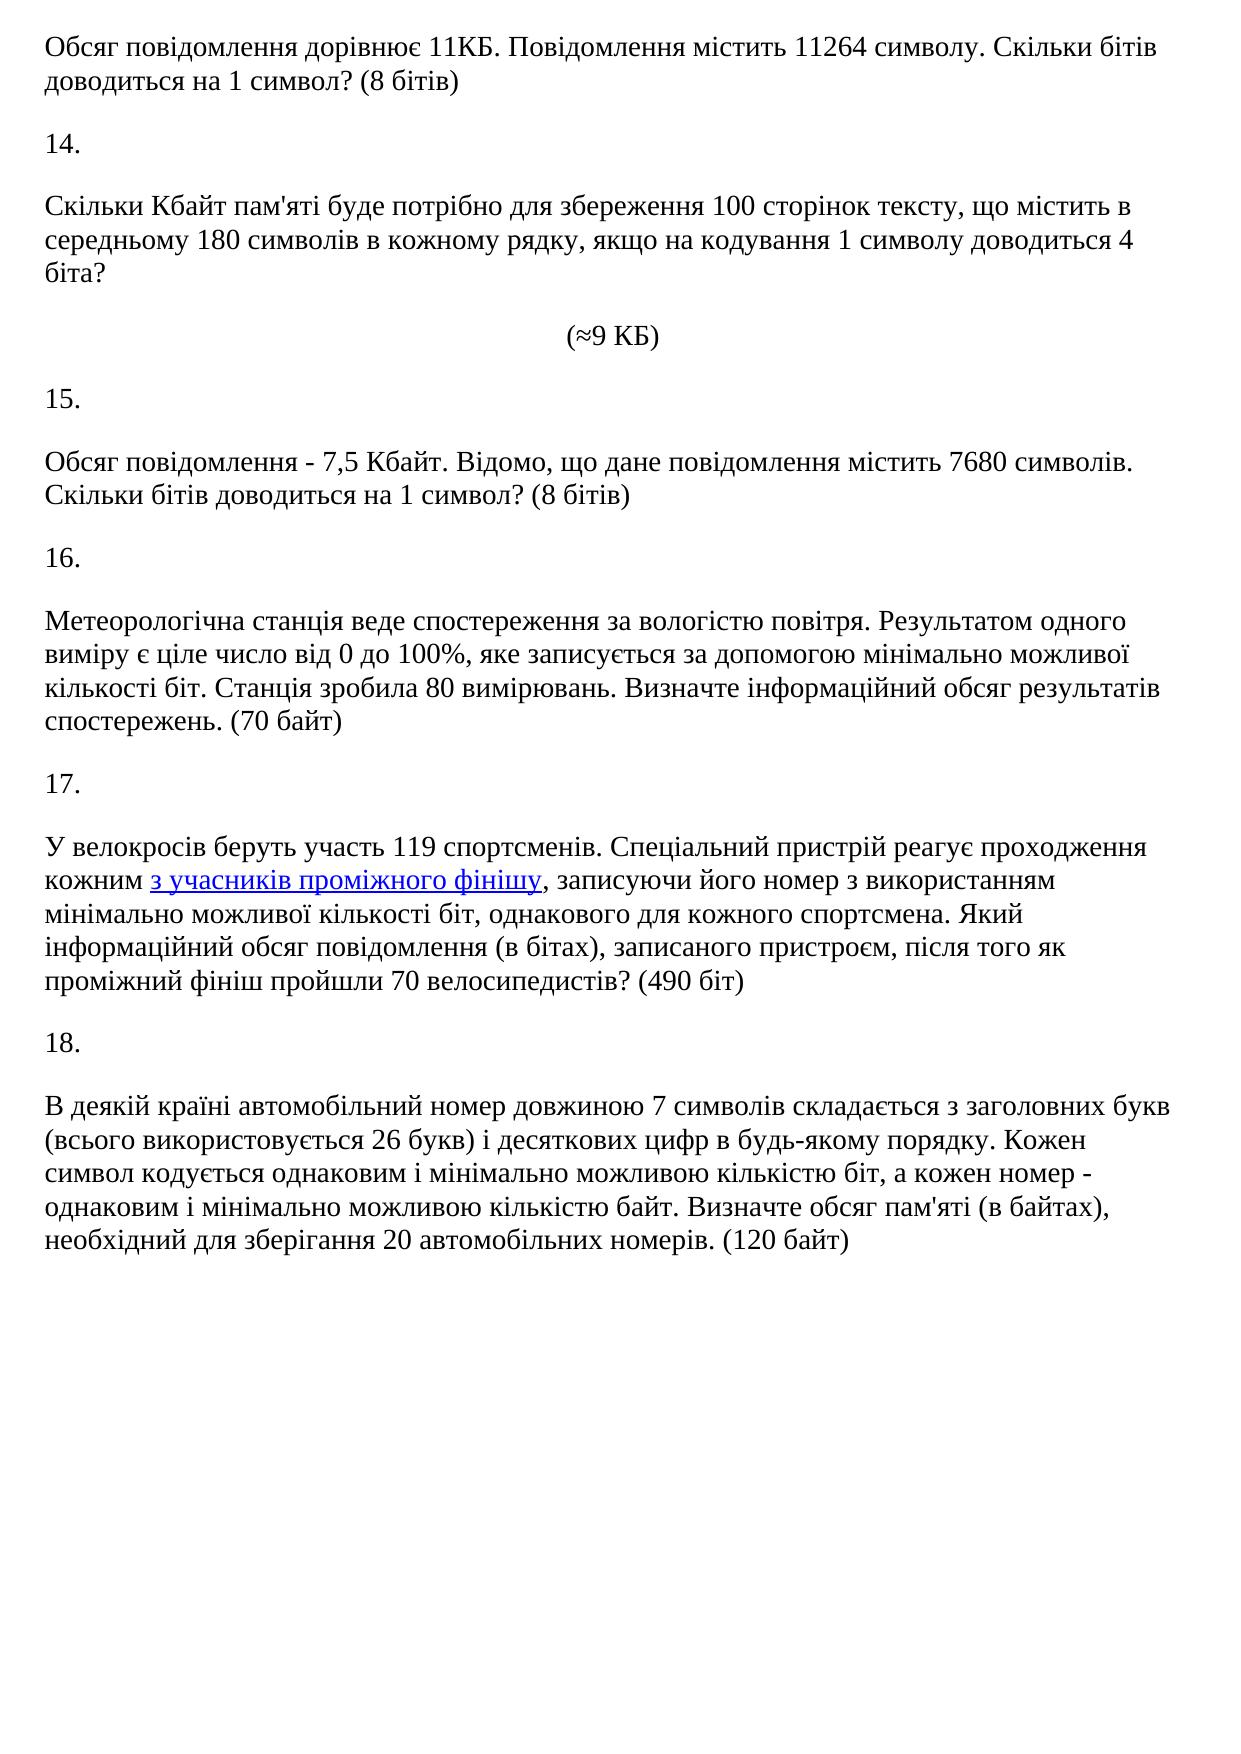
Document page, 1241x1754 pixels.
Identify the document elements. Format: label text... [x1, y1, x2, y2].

text В деякій країні автомобільний номер довжиною 7 символів складається з заголовних букв (всього використовується 26 букв) і десяткових цифр в будь-якому порядку. Кожен символ кодується однаковим і мінімально можливою кількістю біт, а кожен номер - однаковим і мінімально можливою кількістю байт. Визначте обсяг пам'яті (в байтах), необхідний для зберігання 20 автомобільних номерів. (120 байт) [44, 1088, 1181, 1256]
text Обсяг повідомлення дорівнює 11КБ. Повідомлення містить 11264 символу. Скільки бітів доводиться на 1 символ? (8 бітів) [44, 29, 1181, 97]
text 14. [44, 126, 1181, 159]
text 15. [44, 381, 1181, 414]
text 18. [44, 1026, 1181, 1059]
text Скільки Кбайт пам'яті буде потрібно для збереження 100 сторінок тексту, що містить в середньому 180 символів в кожному рядку, якщо на кодування 1 символу доводиться 4 біта? [44, 188, 1181, 289]
text 16. [44, 540, 1181, 573]
text Обсяг повідомлення - 7,5 Кбайт. Відомо, що дане повідомлення містить 7680 символів. Скільки бітів доводиться на 1 символ? (8 бітів) [44, 444, 1181, 511]
text Метеорологічна станція веде спостереження за вологістю повітря. Результатом одного виміру є ціле число від 0 до 100%, яке записується за допомогою мінімально можливої ​​кількості біт. Станція зробила 80 вимірювань. Визначте інформаційний обсяг результатів спостережень. (70 байт) [44, 603, 1181, 737]
text (≈9 КБ) [44, 318, 1181, 352]
text 17. [44, 766, 1181, 799]
text У велокросів беруть участь 119 спортсменів. Спеціальний пристрій реагує проходження кожним з учасників проміжного фінішу, записуючи його номер з використанням мінімально можливої ​​кількості біт, однакового для кожного спортсмена. Який інформаційний обсяг повідомлення (в бітах), записаного пристроєм, після того як проміжний фініш пройшли 70 велосипедистів? (490 біт) [44, 829, 1181, 996]
